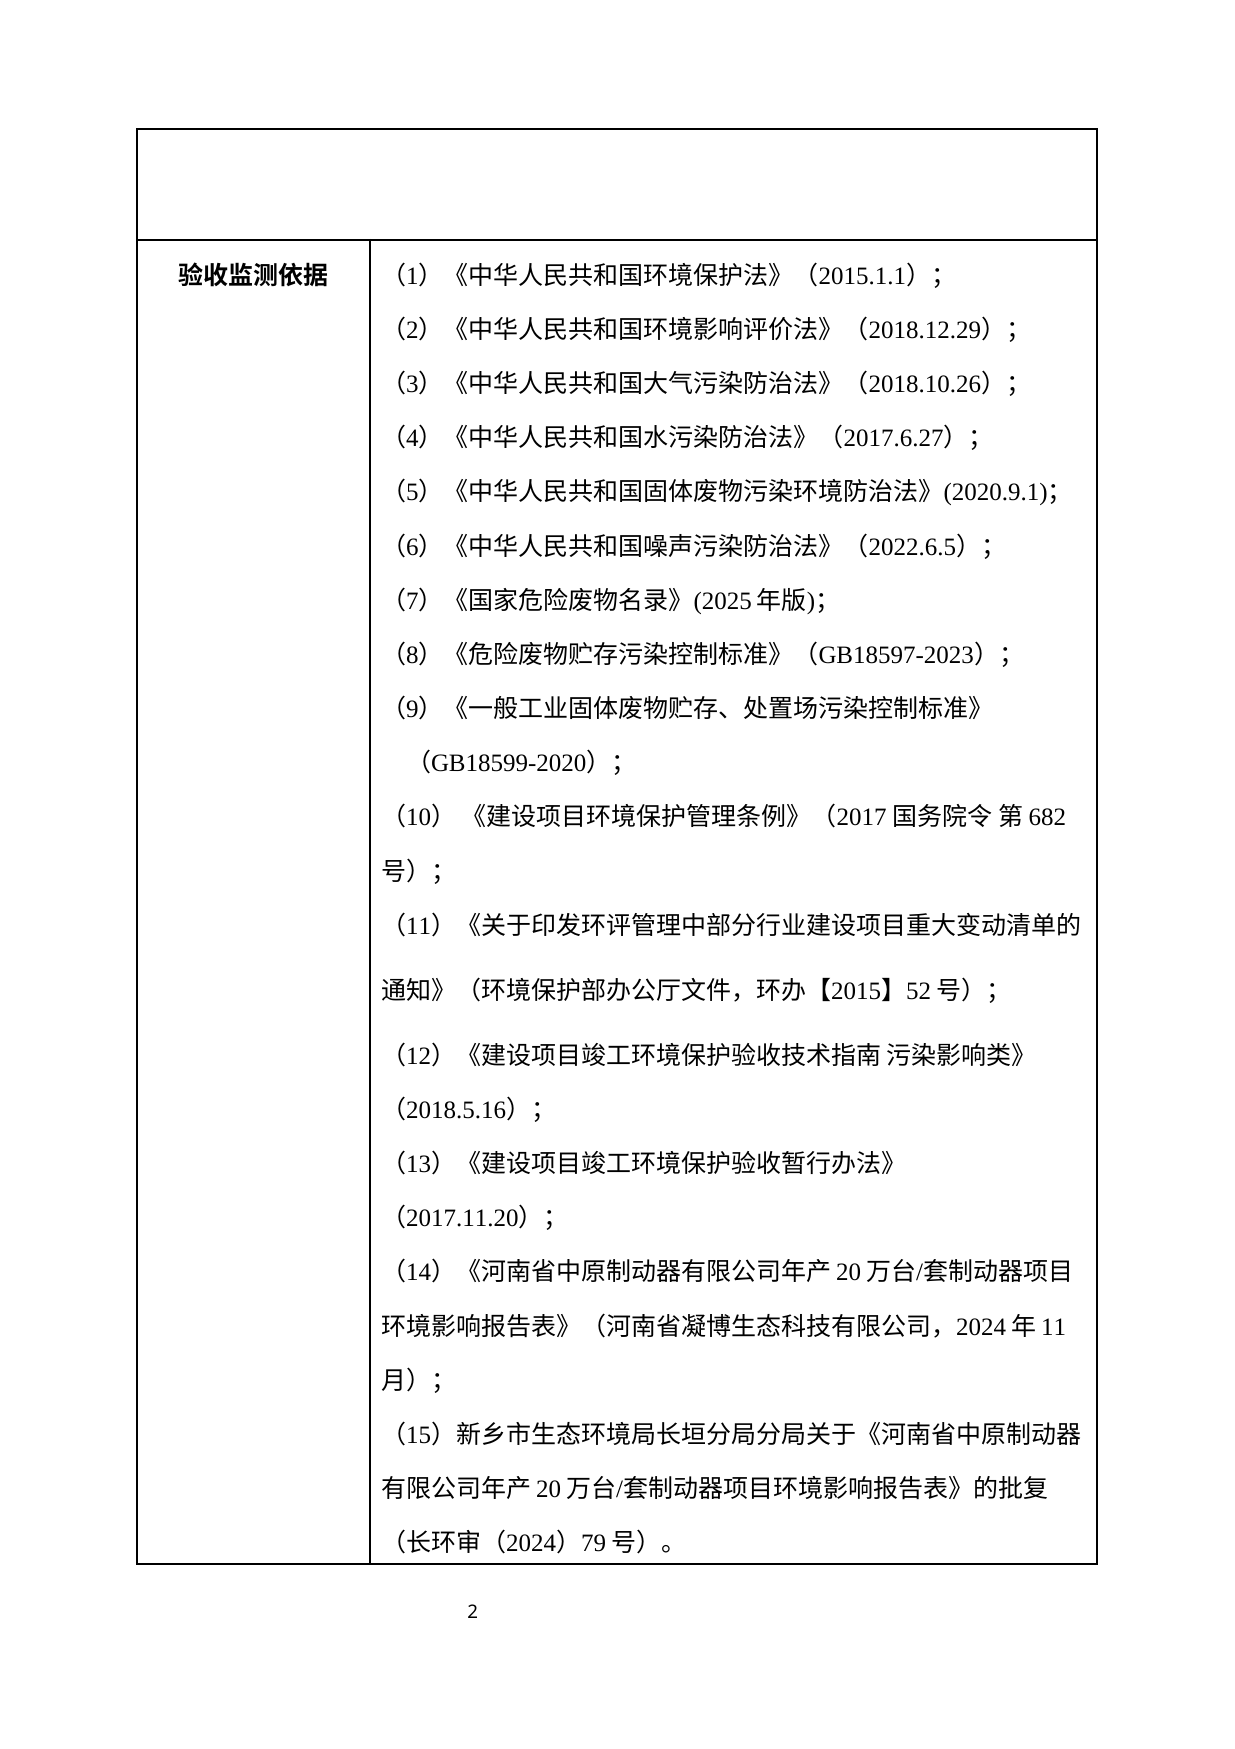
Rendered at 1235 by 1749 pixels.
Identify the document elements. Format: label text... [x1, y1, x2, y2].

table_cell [138, 130, 1096, 239]
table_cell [371, 241, 1096, 1562]
table_cell 验收监测依据 [138, 241, 369, 1562]
